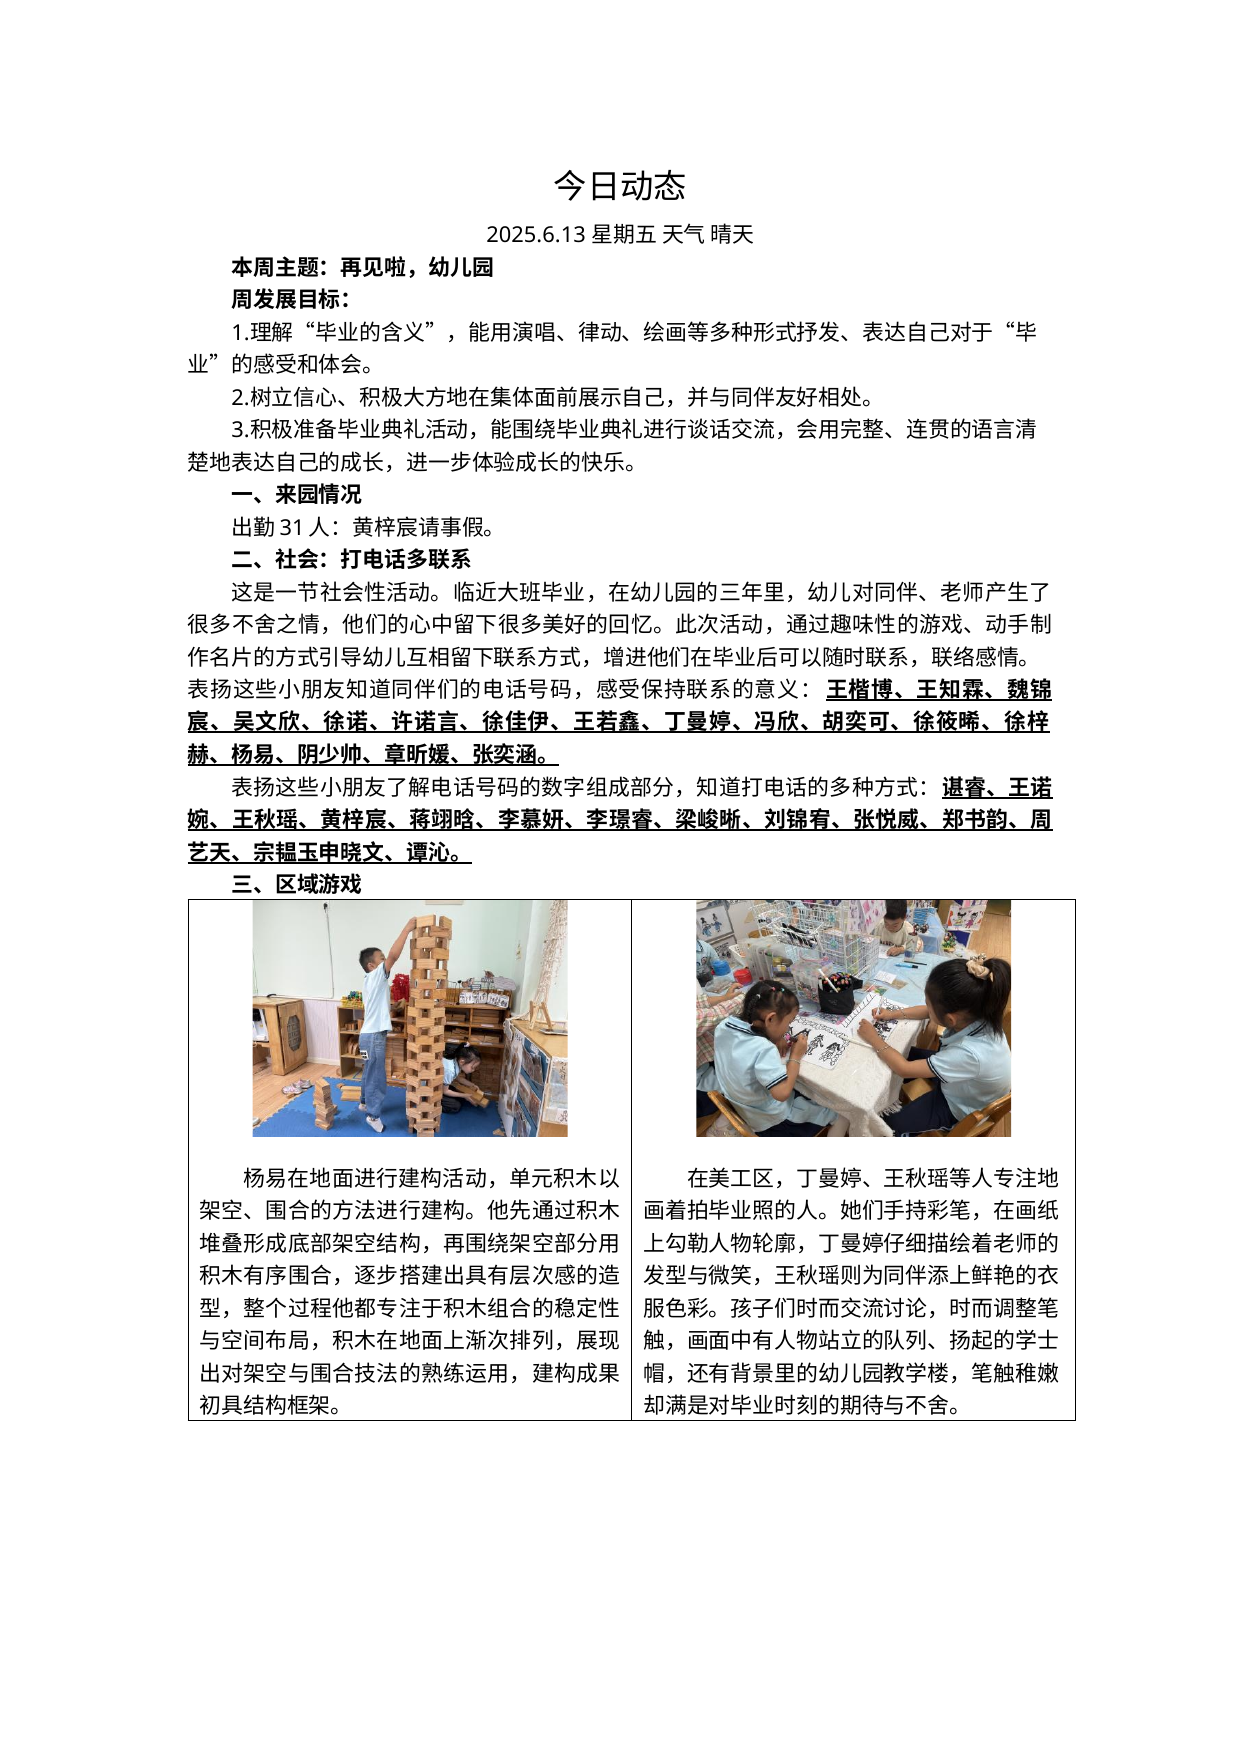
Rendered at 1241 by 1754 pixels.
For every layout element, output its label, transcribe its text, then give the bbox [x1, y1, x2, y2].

list 表扬这些小朋友了解电话号码的数字组成部分，知道打电话的多种方式：谌睿、王诺婉、王秋瑶、黄梓宸、蒋翊晗、李慕妍、李璟睿、梁峻晰、刘锦宥、张悦威、郑书韵、周艺天、宗韫玉申晓文、谭沁。 [187, 769, 1053, 829]
list 3.积极准备毕业典礼活动，能围绕毕业典礼进行谈话交流，会用完整、连贯的语言清楚地表达自己的成长，进一步体验成长的快乐。 [187, 412, 1053, 477]
list 2.树立信心、积极大方地在集体面前展示自己，并与同伴友好相处。 [187, 379, 1053, 412]
text 二、社会：打电话多联系 [187, 542, 1053, 574]
text 这是一节社会性活动。临近大班毕业，在幼儿园的三年里，幼儿对同伴、老师产生了很多不舍之情，他们的心中留下很多美好的回忆。此次活动，通过趣味性的游戏、动手制作名片的方式引导幼儿互相留下联系方式，增进他们在毕业后可以随时联系，联络感情。 [187, 574, 1053, 672]
text 本周主题：再见啦，幼儿园 [187, 249, 1053, 282]
list 三、区域游戏 [187, 867, 1053, 899]
table_header 在美工区，丁曼婷、王秋瑶等人专注地画着拍毕业照的人。她们手持彩笔，在画纸上勾勒人物轮廓，丁曼婷仔细描绘着老师的发型与微笑，王秋瑶则为同伴添上鲜艳的衣服色彩。孩子们时而交流讨论，时而调整笔触，画面中有人物站立的队列、扬起的学士帽，还有背景里的幼儿园教学楼，笔触稚嫩却满是对毕业时刻的期待与不舍。 [632, 900, 1075, 1420]
text 表扬这些小朋友知道同伴们的电话号码，感受保持联系的意义：王楷博、王知霖、魏锦宸、吴文欣、徐诺、许诺言、徐佳伊、王若鑫、丁曼婷、冯欣、胡奕可、徐筱晞、徐梓赫、杨易、阴少帅、章昕媛、张奕涵。 [187, 672, 1053, 769]
table_header 杨易在地面进行建构活动，单元积木以架空、围合的方法进行建构。他先通过积木堆叠形成底部架空结构，再围绕架空部分用积木有序围合，逐步搭建出具有层次感的造型，整个过程他都专注于积木组合的稳定性与空间布局，积木在地面上渐次排列，展现出对架空与围合技法的熟练运用，建构成果初具结构框架。 [189, 900, 631, 1420]
list 出勤31人：黄梓宸请事假。 [187, 509, 1053, 542]
text 周发展目标： [187, 282, 1053, 314]
picture [252, 900, 568, 1137]
picture [696, 900, 1012, 1137]
list 表扬这些小朋友了解电话号码的数字组成部分，知道打电话的多种方式：谌睿、王诺婉、王秋瑶、黄梓宸、蒋翊晗、李慕妍、李璟睿、梁峻晰、刘锦宥、张悦威、郑书韵、周艺天、宗韫玉申晓文、谭沁。 [187, 830, 1053, 867]
list 1.理解“毕业的含义”，能用演唱、律动、绘画等多种形式抒发、表达自己对于“毕业”的感受和体会。 [187, 314, 1053, 379]
text 今日动态 [187, 152, 1053, 217]
text 2025.6.13 星期五 天气 晴天 [187, 217, 1053, 249]
list 一、来园情况 [187, 477, 1053, 509]
